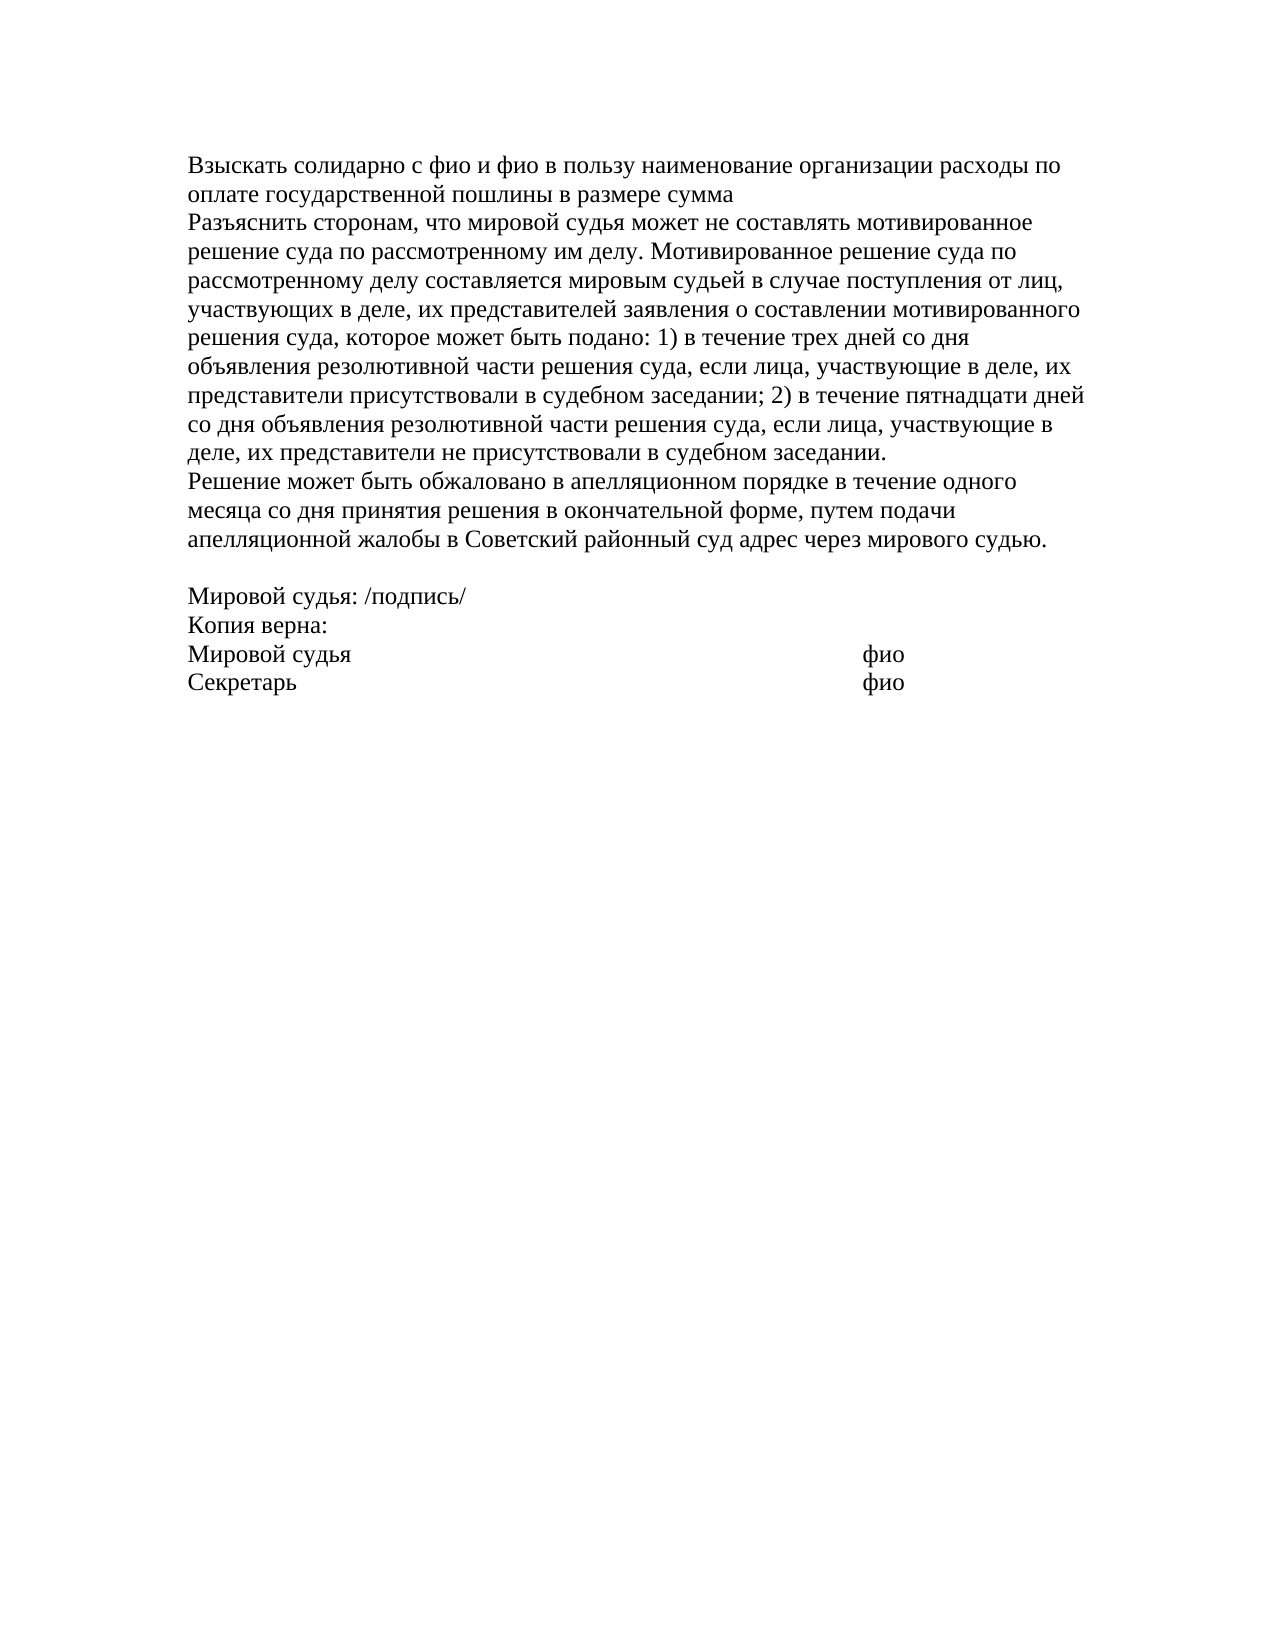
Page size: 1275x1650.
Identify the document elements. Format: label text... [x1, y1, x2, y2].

text Секретарь фио [187, 667, 1087, 696]
text Мировой судья фио [187, 639, 1087, 667]
text Решение может быть обжаловано в апелляционном порядке в течение одного месяца со дня принятия решения в окончательной форме, путем подачи апелляционной жалобы в Советский районный суд адрес через мирового судью. [187, 466, 1087, 552]
text Мировой судья: /подпись/ [187, 581, 1087, 610]
text Разъяснить сторонам, что мировой судья может не составлять мотивированное решение суда по рассмотренному им делу. Мотивированное решение суда по рассмотренному делу составляется мировым судьей в случае поступления от лиц, участвующих в деле, их представителей заявления о составлении мотивированного решения суда, которое может быть подано: 1) в течение трех дней со дня объявления резолютивной части решения суда, если лица, участвующие в деле, их представители присутствовали в судебном заседании; 2) в течение пятнадцати дней со дня объявления резолютивной части решения суда, если лица, участвующие в деле, их представители не присутствовали в судебном заседании. [187, 207, 1087, 466]
text Копия верна: [187, 610, 1087, 639]
text Взыскать солидарно c фио и фио в пользу наименование организации расходы по оплате государственной пошлины в размере сумма [187, 150, 1087, 207]
